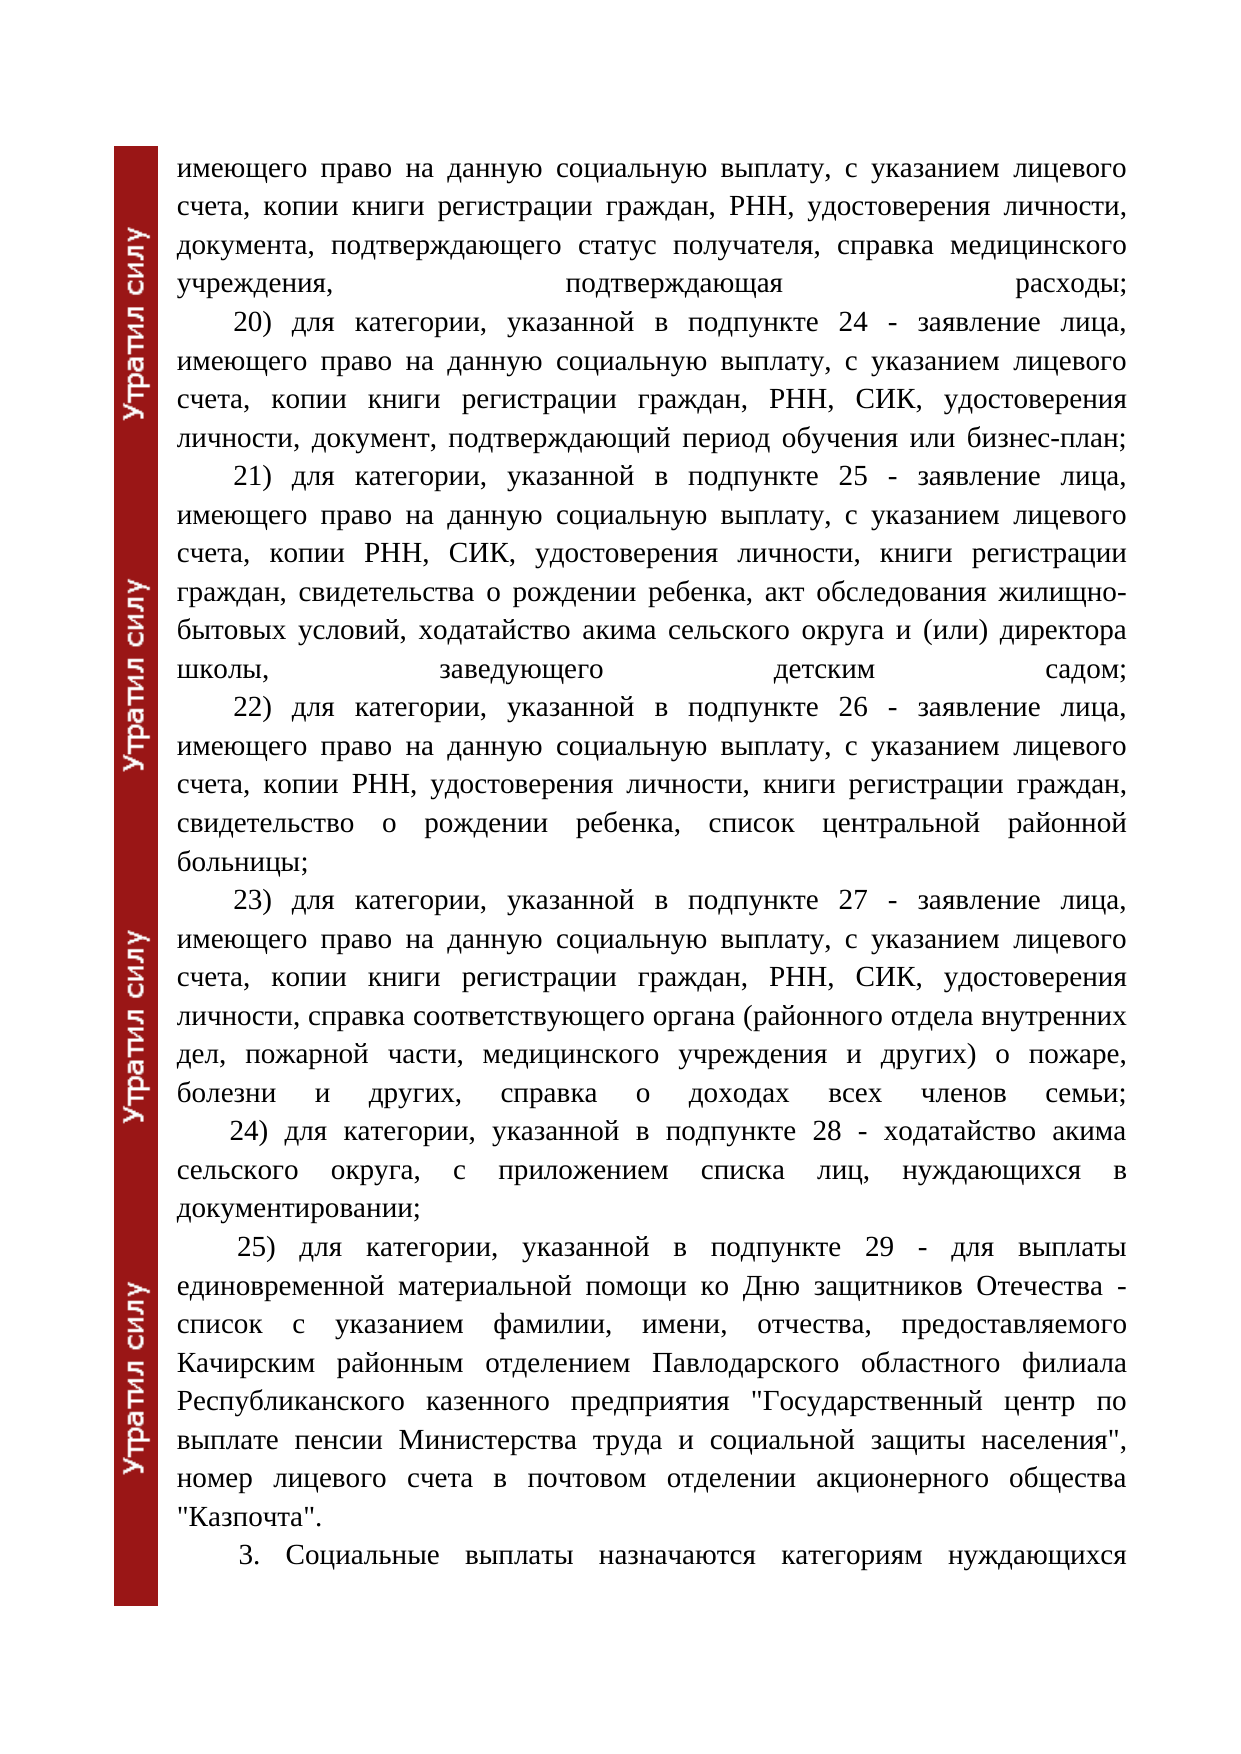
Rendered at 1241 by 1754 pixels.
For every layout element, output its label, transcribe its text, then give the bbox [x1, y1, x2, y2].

picture [114, 146, 158, 150]
picture [114, 1571, 158, 1606]
